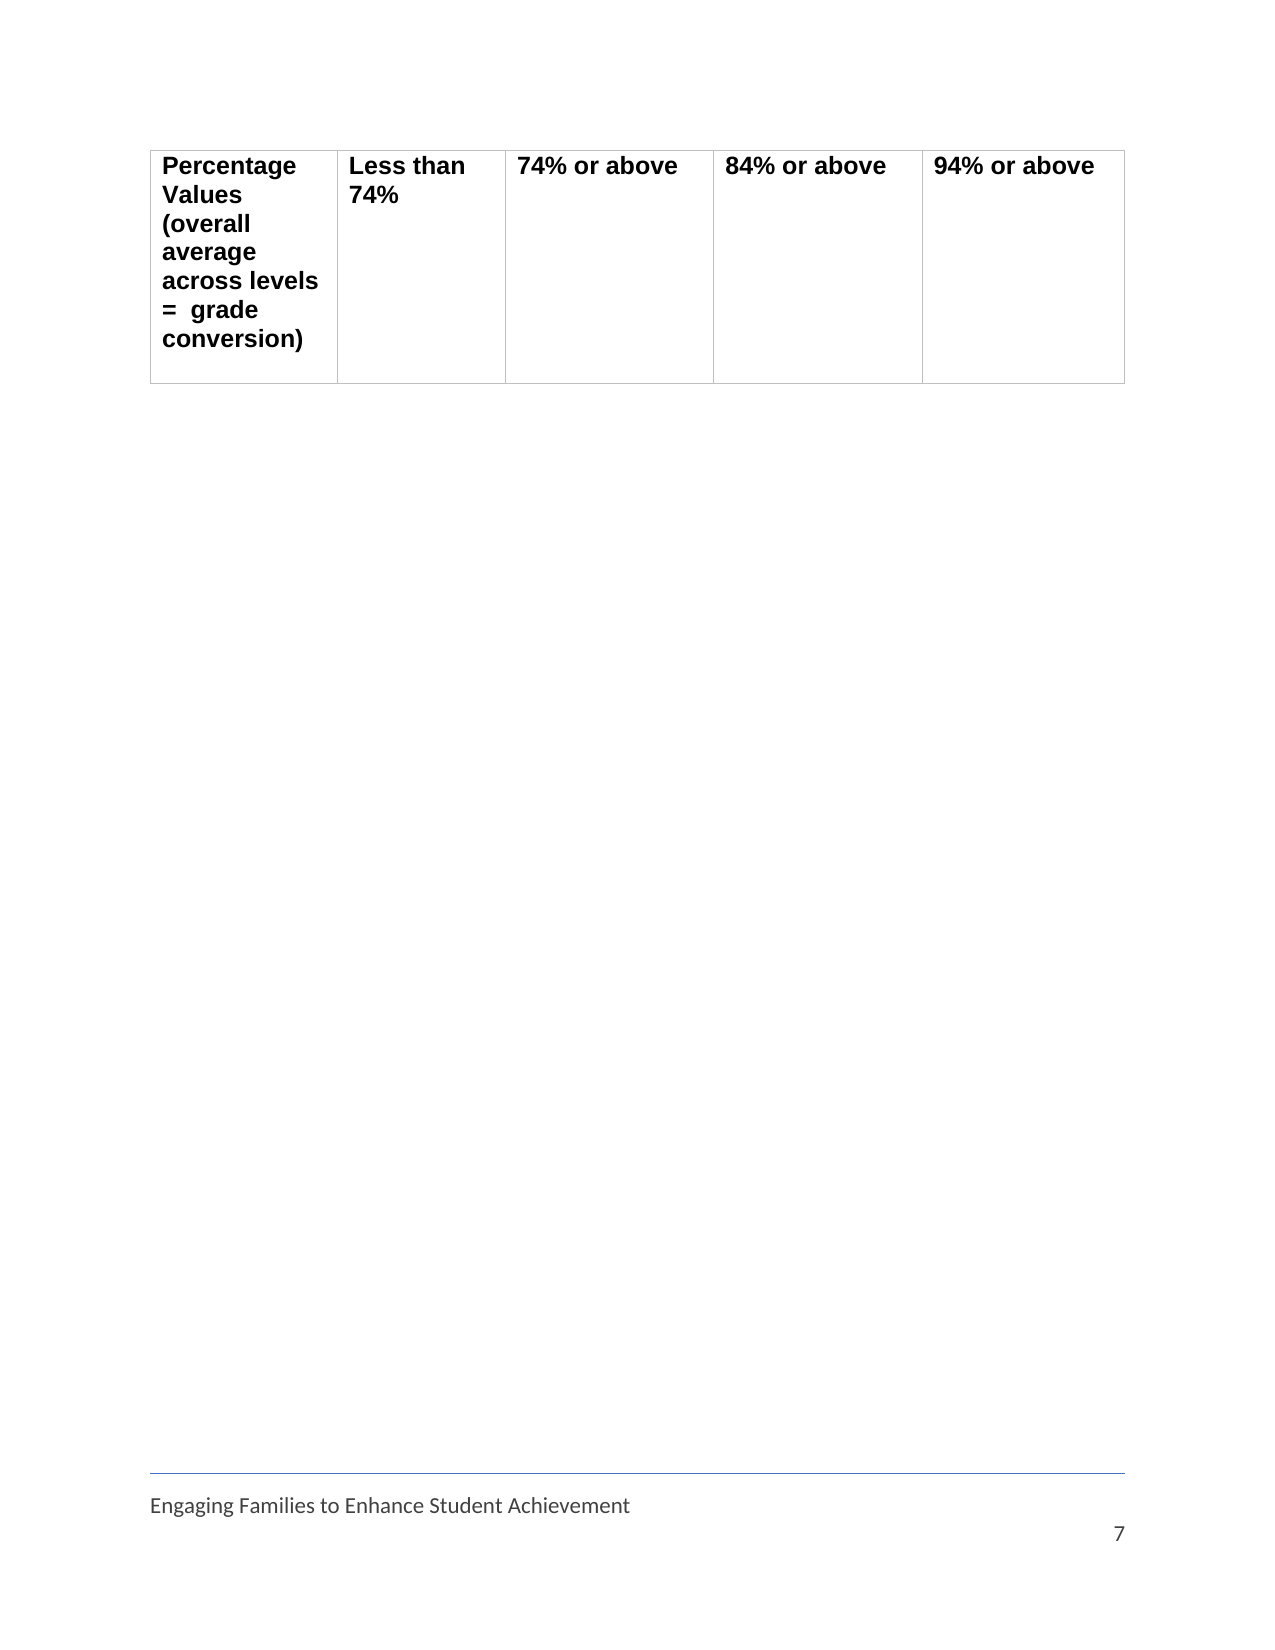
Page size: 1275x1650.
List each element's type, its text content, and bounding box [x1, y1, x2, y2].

table_cell 74% or above [506, 151, 713, 383]
table_cell Percentage Values (overall average across levels = grade conversion) [151, 151, 337, 383]
table_cell Less than 74% [338, 151, 505, 383]
table_cell 84% or above [714, 151, 922, 383]
table_cell 94% or above [923, 151, 1124, 383]
